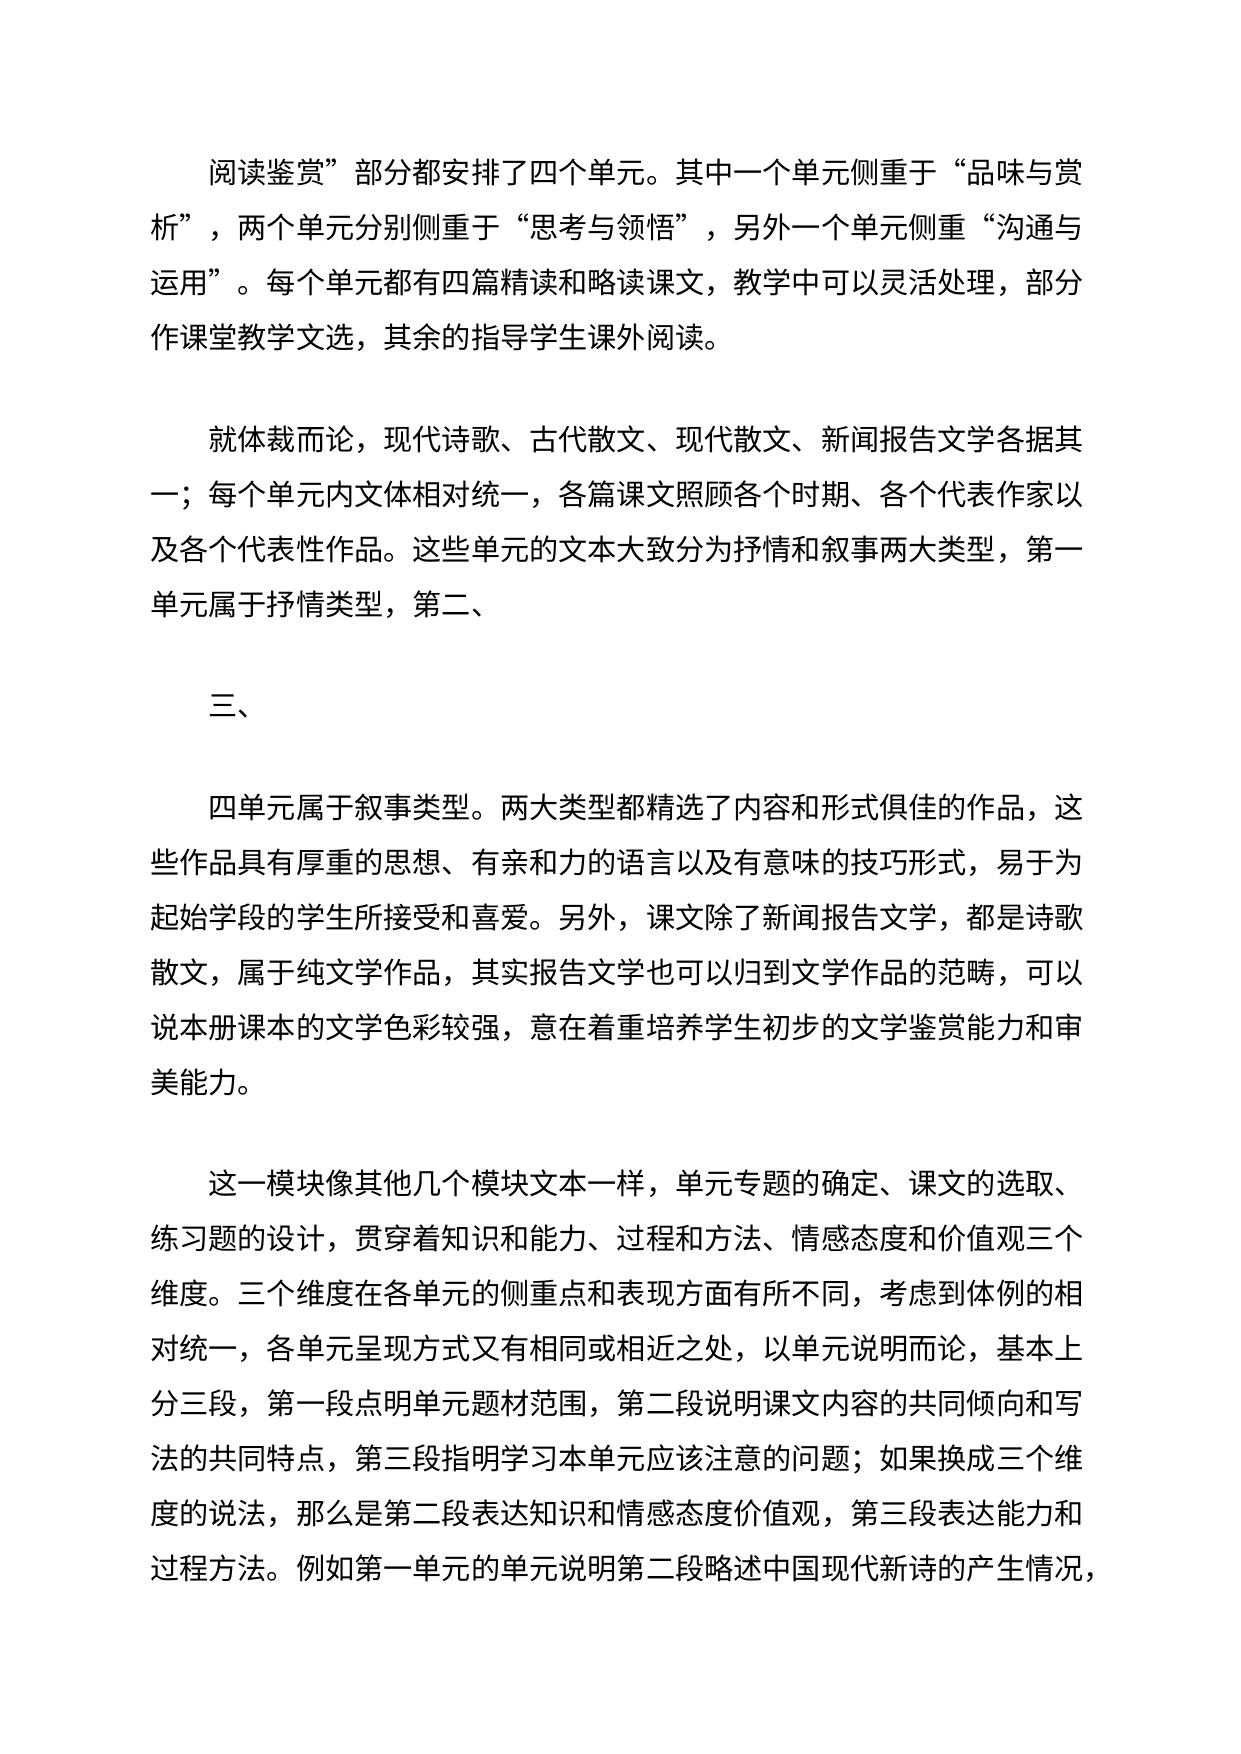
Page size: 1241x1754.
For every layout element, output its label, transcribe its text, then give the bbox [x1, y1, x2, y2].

text 三、 [150, 683, 1090, 725]
text 四单元属于叙事类型。两大类型都精选了内容和形式俱佳的作品，这些作品具有厚重的思想、有亲和力的语言以及有意味的技巧形式，易于为起始学段的学生所接受和喜爱。另外，课文除了新闻报告文学，都是诗歌散文，属于纯文学作品，其实报告文学也可以归到文学作品的范畴，可以说本册课本的文学色彩较强，意在着重培养学生初步的文学鉴赏能力和审美能力。 [150, 785, 1090, 1101]
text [150, 1161, 1090, 1587]
text 就体裁而论，现代诗歌、古代散文、现代散文、新闻报告文学各据其一；每个单元内文体相对统一，各篇课文照顾各个时期、各个代表作家以及各个代表性作品。这些单元的文本大致分为抒情和叙事两大类型，第一单元属于抒情类型，第二、 [150, 416, 1090, 623]
text 阅读鉴赏”部分都安排了四个单元。其中一个单元侧重于“品味与赏析”，两个单元分别侧重于“思考与领悟”，另外一个单元侧重“沟通与运用”。每个单元都有四篇精读和略读课文，教学中可以灵活处理，部分作课堂教学文选，其余的指导学生课外阅读。 [150, 150, 1090, 357]
